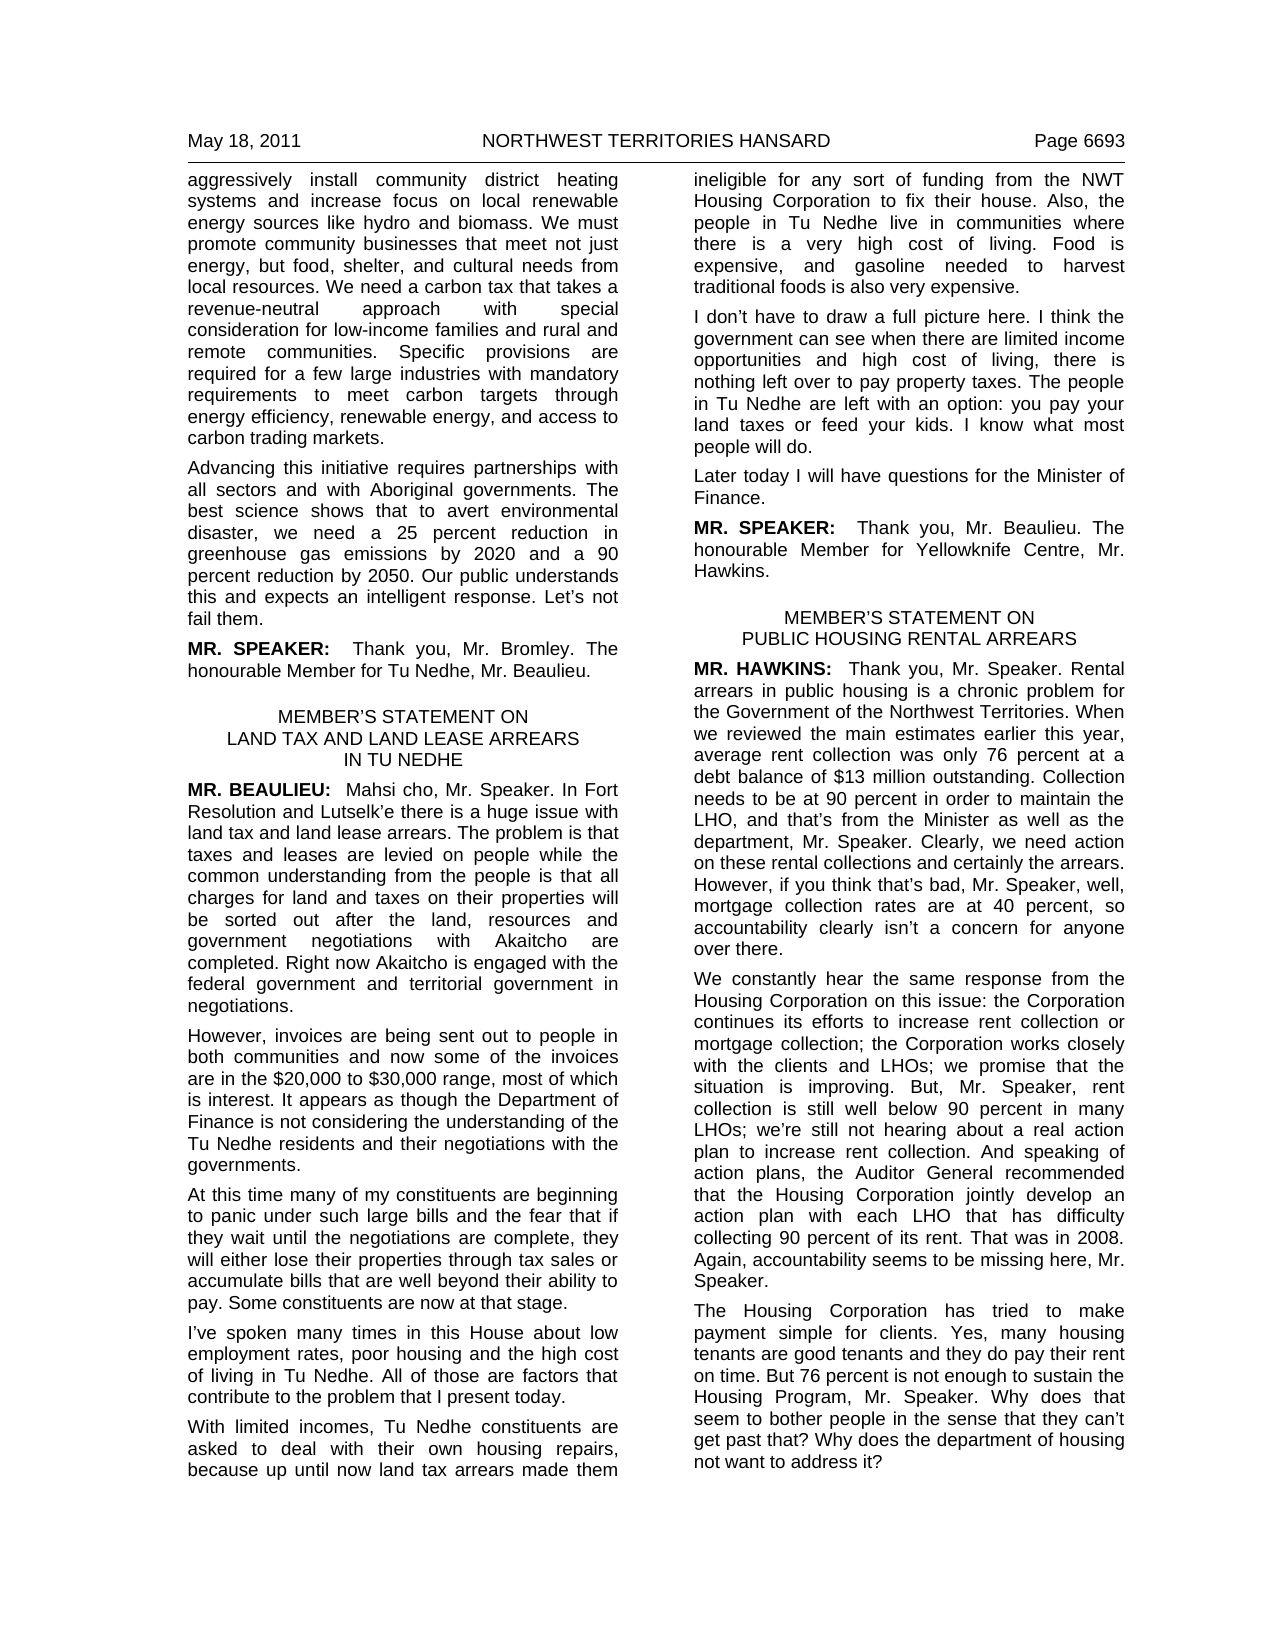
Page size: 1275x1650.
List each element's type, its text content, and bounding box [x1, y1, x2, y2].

text MR. SPEAKER: Thank you, Mr. Bromley. The honourable Member for Tu Nedhe, Mr. Beaulieu. [187, 638, 619, 681]
text With limited incomes, Tu Nedhe constituents are asked to deal with their own housing repairs, because up until now land tax arrears made them ineligible for any sort of funding from the NWT Housing Corporation to fix their house. Also, the people in Tu Nedhe live in communities where there is a very high cost of living. Food is expensive, and gasoline needed to harvest traditional foods is also very expensive. [187, 1416, 619, 1481]
text With limited incomes, Tu Nedhe constituents are asked to deal with their own housing repairs, because up until now land tax arrears made them ineligible for any sort of funding from the NWT Housing Corporation to fix their house. Also, the people in Tu Nedhe live in communities where there is a very high cost of living. Food is expensive, and gasoline needed to harvest traditional foods is also very expensive. [694, 168, 1125, 298]
text Advancing this initiative requires partnerships with all sectors and with Aboriginal governments. The best science shows that to avert environmental disaster, we need a 25 percent reduction in greenhouse gas emissions by 2020 and a 90 percent reduction by 2050. Our public understands this and expects an intelligent response. Let’s not fail them. [187, 457, 619, 629]
text At this time many of my constituents are beginning to panic under such large bills and the fear that if they wait until the negotiations are complete, they will either lose their properties through tax sales or accumulate bills that are well beyond their ability to pay. Some constituents are now at that stage. [187, 1184, 619, 1313]
text However, invoices are being sent out to people in both communities and now some of the invoices are in the $20,000 to $30,000 range, most of which is interest. It appears as though the Department of Finance is not considering the understanding of the Tu Nedhe residents and their negotiations with the governments. [187, 1024, 619, 1175]
text MR. SPEAKER: Thank you, Mr. Beaulieu. The honourable Member for Yellowknife Centre, Mr. Hawkins. [694, 517, 1125, 581]
text The Housing Corporation has tried to make payment simple for clients. Yes, many housing tenants are good tenants and they do pay their rent on time. But 76 percent is not enough to sustain the Housing Program, Mr. Speaker. Why does that seem to bother people in the sense that they can’t get past that? Why does the department of housing not want to address it? [694, 1300, 1125, 1472]
text I don’t have to draw a full picture here. I think the government can see when there are limited income opportunities and high cost of living, there is nothing left over to pay property taxes. The people in Tu Nedhe are left with an option: you pay your land taxes or feed your kids. I know what most people will do. [694, 306, 1125, 457]
text MR. HAWKINS: Thank you, Mr. Speaker. Rental arrears in public housing is a chronic problem for the Government of the Northwest Territories. When we reviewed the main estimates earlier this year, average rent collection was only 76 percent at a debt balance of $13 million outstanding. Collection needs to be at 90 percent in order to maintain the LHO, and that’s from the Minister as well as the department, Mr. Speaker. Clearly, we need action on these rental collections and certainly the arrears. However, if you think that’s bad, Mr. Speaker, well, mortgage collection rates are at 40 percent, so accountability clearly isn’t a concern for anyone over there. [694, 658, 1125, 960]
text Later today I will have questions for the Minister of Finance. [694, 465, 1125, 508]
subtitle MEMBER’S STATEMENT ON LAND TAX AND LAND LEASE ARREARS IN TU NEDHE [187, 706, 619, 771]
subtitle MEMBER’S STATEMENT ON PUBLIC HOUSING RENTAL ARREARS [694, 606, 1125, 649]
text MR. BEAULIEU: Mahsi cho, Mr. Speaker. In Fort Resolution and Lutselk’e there is a huge issue with land tax and land lease arrears. The problem is that taxes and leases are levied on people while the common understanding from the people is that all charges for land and taxes on their properties will be sorted out after the land, resources and government negotiations with Akaitcho are completed. Right now Akaitcho is engaged with the federal government and territorial government in negotiations. [187, 779, 619, 1016]
text We constantly hear the same response from the Housing Corporation on this issue: the Corporation continues its efforts to increase rent collection or mortgage collection; the Corporation works closely with the clients and LHOs; we promise that the situation is improving. But, Mr. Speaker, rent collection is still well below 90 percent in many LHOs; we’re still not hearing about a real action plan to increase rent collection. And speaking of action plans, the Auditor General recommended that the Housing Corporation jointly develop an action plan with each LHO that has difficulty collecting 90 percent of its rent. That was in 2008. Again, accountability seems to be missing here, Mr. Speaker. [694, 968, 1125, 1292]
text I’ve spoken many times in this House about low employment rates, poor housing and the high cost of living in Tu Nedhe. All of those are factors that contribute to the problem that I present today. [187, 1321, 619, 1408]
